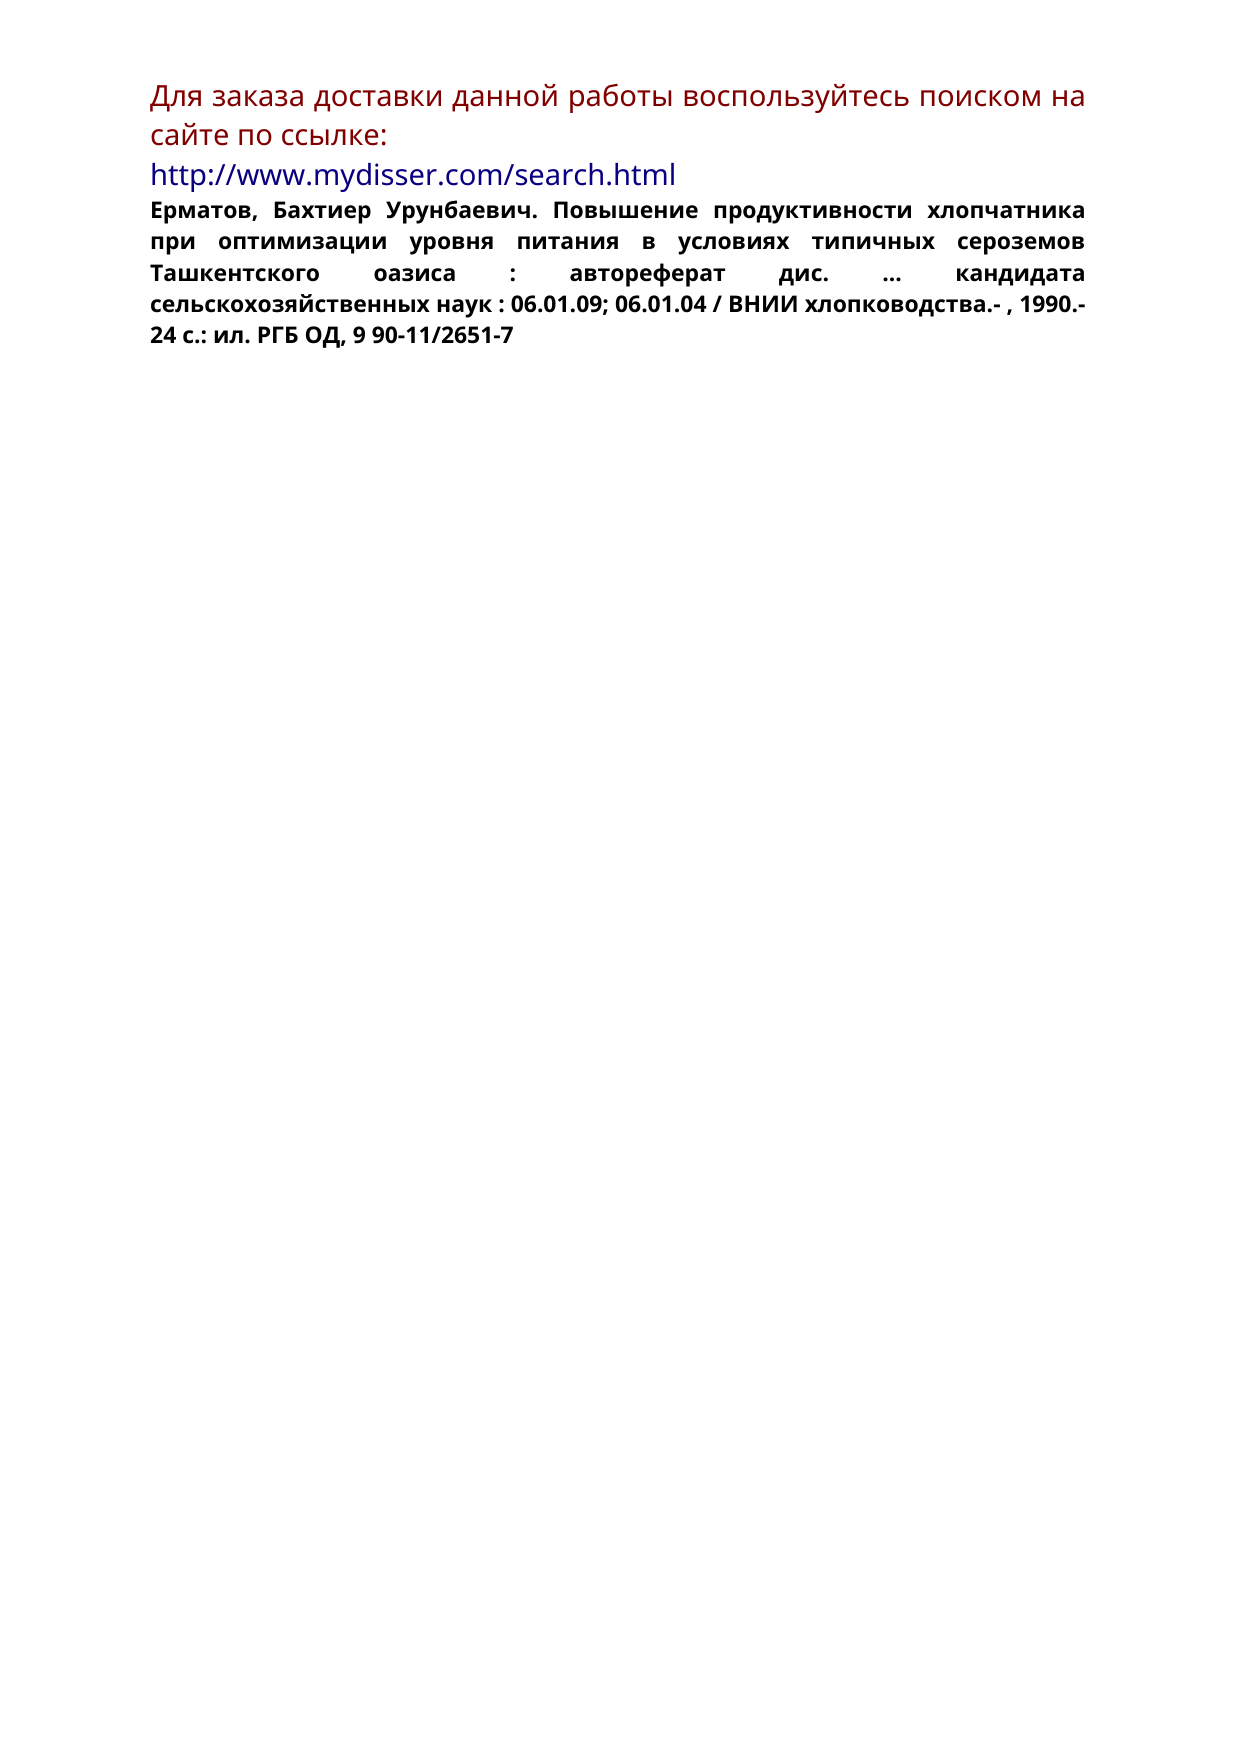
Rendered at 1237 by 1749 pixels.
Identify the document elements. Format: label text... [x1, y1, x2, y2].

text Ерматов, Бахтиер Урунбаевич. Повышение продуктивности хлопчатника при оптимизации уровня питания в условиях типичных сероземов Ташкентского оазиса : автореферат дис. ... кандидата сельскохозяйственных наук : 06.01.09; 06.01.04 / ВНИИ хлопководства.- , 1990.- 24 с.: ил. РГБ ОД, 9 90-11/2651-7 [150, 194, 1086, 350]
